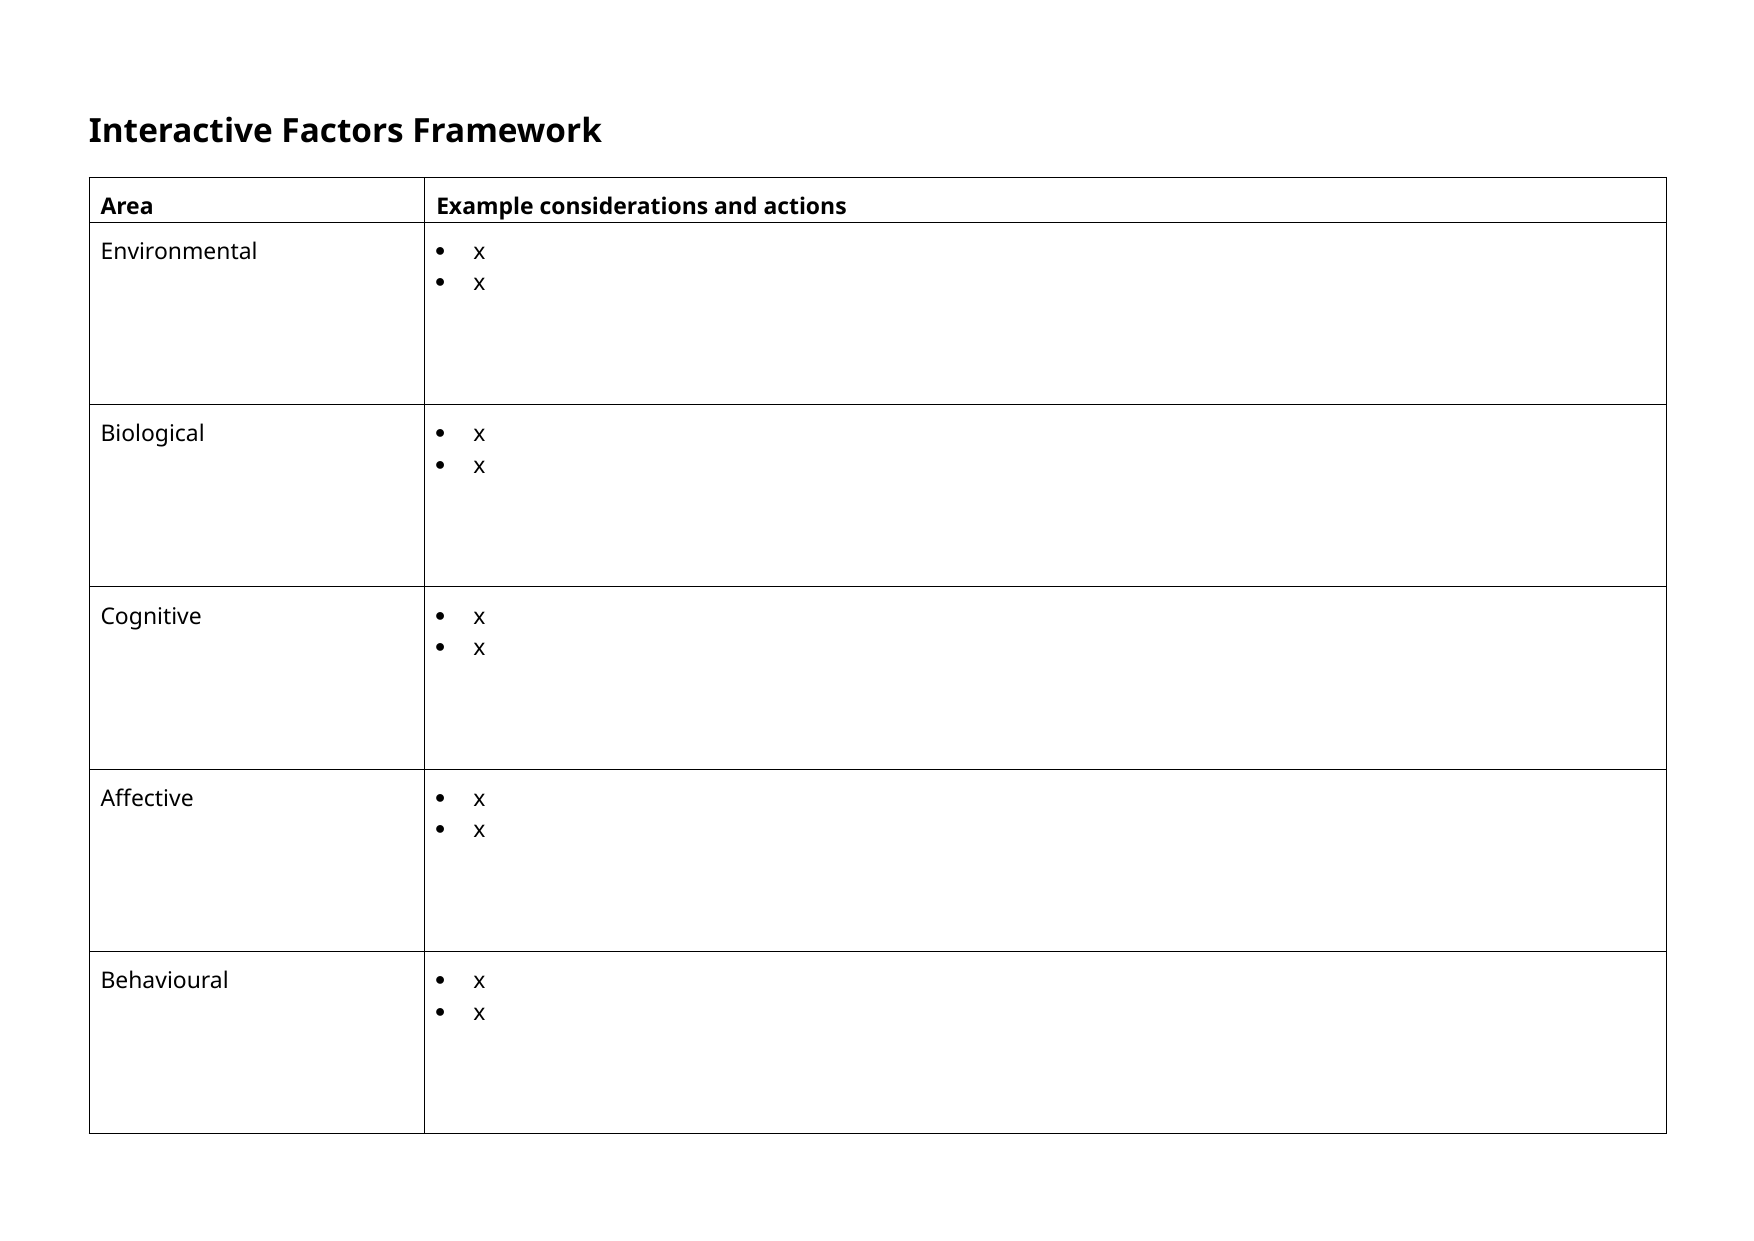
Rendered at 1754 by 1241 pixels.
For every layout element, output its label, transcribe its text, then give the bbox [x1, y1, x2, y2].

table_cell x x [425, 952, 1666, 1133]
table_header Area [90, 178, 424, 222]
table_header Example considerations and actions [425, 178, 1666, 222]
table_cell Cognitive [90, 587, 424, 768]
table_cell Affective [90, 770, 424, 951]
table_cell Environmental [90, 223, 424, 404]
table_cell Behavioural [90, 952, 424, 1133]
table_cell x x [425, 587, 1666, 768]
table_cell x x [425, 770, 1666, 951]
table_cell x x [425, 223, 1666, 404]
table_cell Biological [90, 405, 424, 586]
table_cell x x [425, 405, 1666, 586]
subtitle Interactive Factors Framework [89, 106, 1665, 152]
